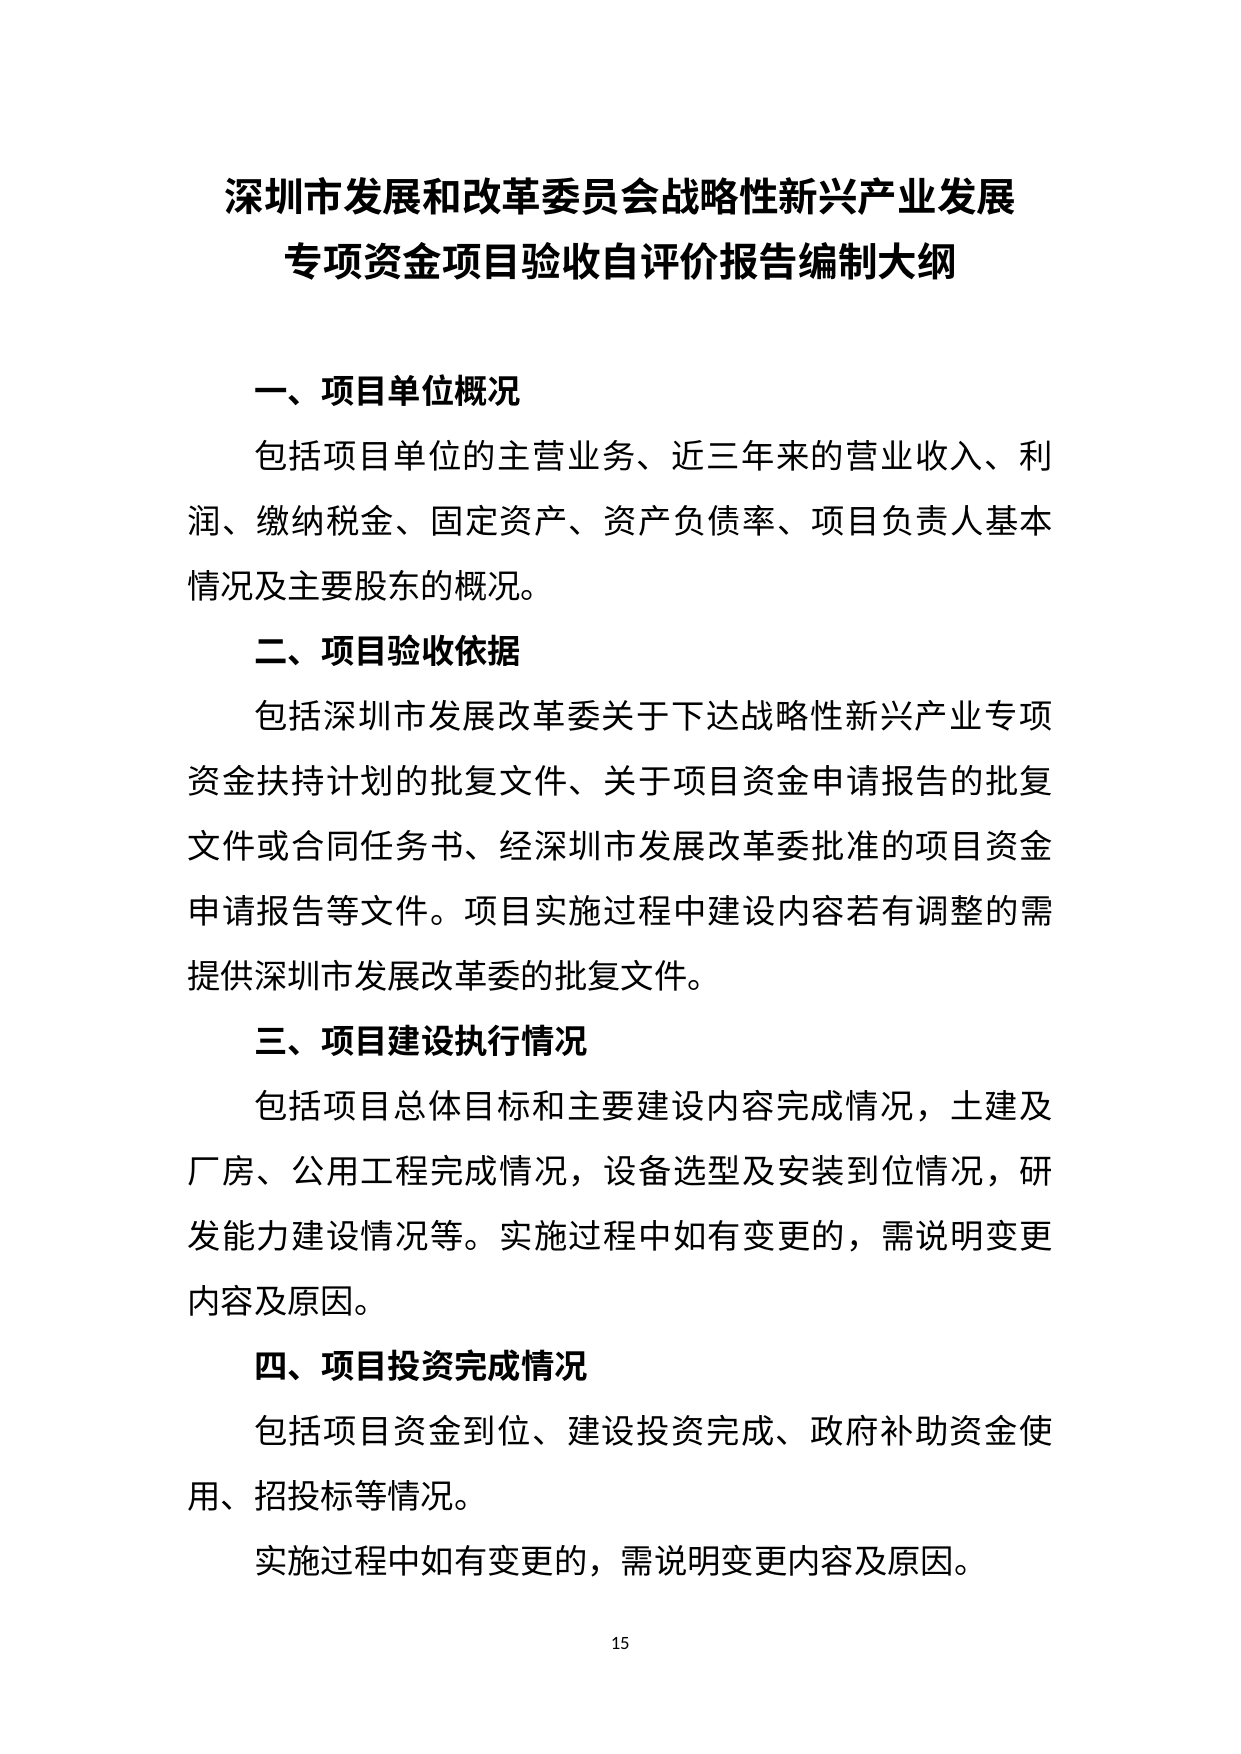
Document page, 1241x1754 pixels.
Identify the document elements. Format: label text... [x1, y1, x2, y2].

text 四、项目投资完成情况 [187, 1332, 1053, 1397]
text 三、项目建设执行情况 [187, 1007, 1053, 1072]
text 二、项目验收依据 [187, 617, 1053, 682]
text 实施过程中如有变更的，需说明变更内容及原因。 [187, 1527, 1053, 1592]
text 包括深圳市发展改革委关于下达战略性新兴产业专项资金扶持计划的批复文件、关于项目资金申请报告的批复文件或合同任务书、经深圳市发展改革委批准的项目资金申请报告等文件。项目实施过程中建设内容若有调整的需提供深圳市发展改革委的批复文件。 [187, 682, 1053, 1007]
text 包括项目单位的主营业务、近三年来的营业收入、利润、缴纳税金、固定资产、资产负债率、项目负责人基本情况及主要股东的概况。 [187, 422, 1053, 617]
text 深圳市发展和改革委员会战略性新兴产业发展 专项资金项目验收自评价报告编制大纲 [187, 162, 1053, 292]
text 一、项目单位概况 [187, 357, 1053, 422]
text 包括项目总体目标和主要建设内容完成情况，土建及厂房、公用工程完成情况，设备选型及安装到位情况，研发能力建设情况等。实施过程中如有变更的，需说明变更内容及原因。 [187, 1072, 1053, 1332]
text 包括项目资金到位、建设投资完成、政府补助资金使用、招投标等情况。 [187, 1397, 1053, 1527]
